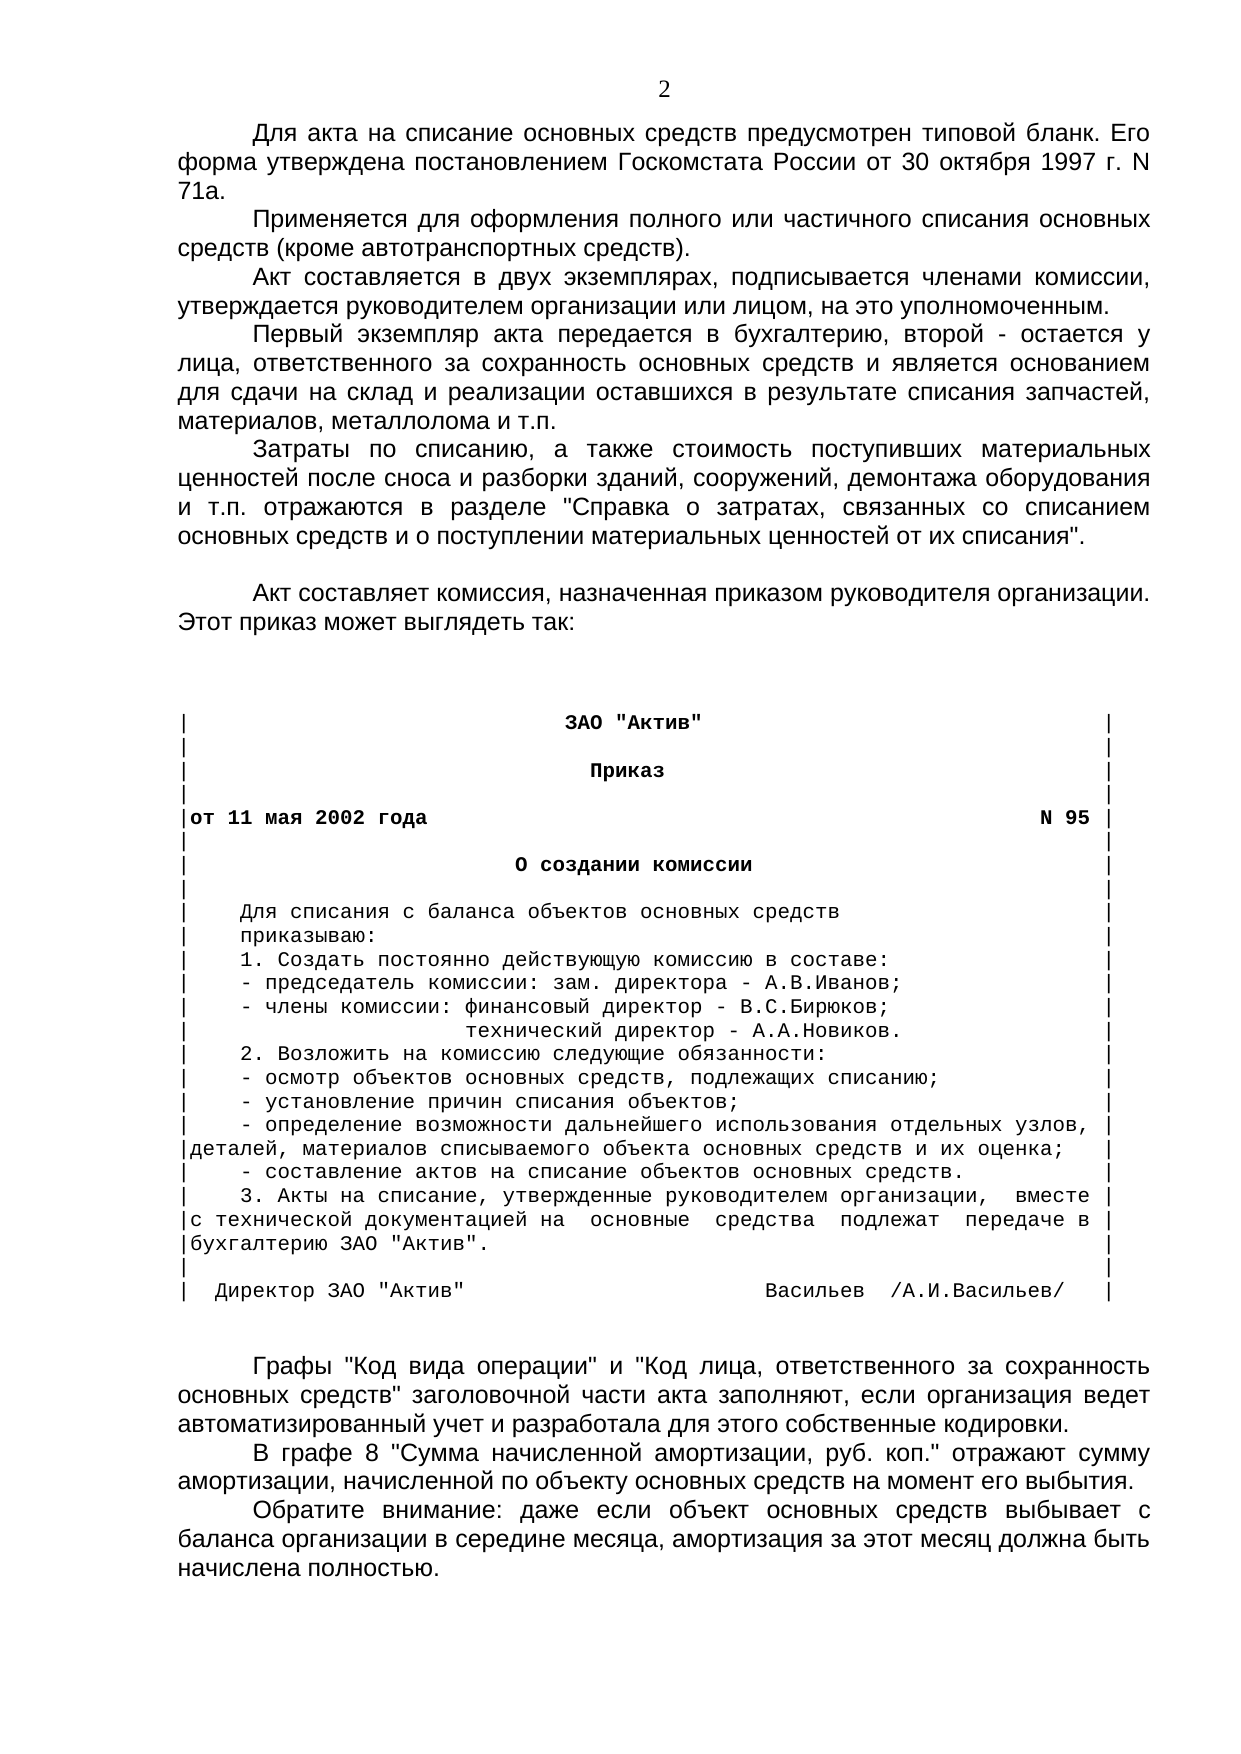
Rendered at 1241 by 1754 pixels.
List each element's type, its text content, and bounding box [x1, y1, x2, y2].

text | | [177, 878, 1152, 901]
text | 1. Создать постоянно действующую комиссию в составе: | [177, 949, 1152, 972]
text | | [177, 783, 1152, 807]
text | - составление актов на списание объектов основных средств. | [177, 1162, 1152, 1185]
text | | [177, 736, 1152, 759]
text | - члены комиссии: финансовый директор - B.C.Бирюков; | [177, 996, 1152, 1020]
text Первый экземпляр акта передается в бухгалтерию, второй - остается у лица, ответственного за сохранность основных средств и является основанием для сдачи на склад и реализации оставшихся в результате списания запчастей, материалов, металлолома и т.п. [177, 319, 1152, 434]
text | 2. Возложить на комиссию следующие обязанности: | [177, 1043, 1152, 1067]
text |деталей, материалов списываемого объекта основных средств и их оценка; | [177, 1138, 1152, 1162]
text |бухгалтерию ЗАО "Актив". | [177, 1232, 1152, 1256]
text | - председатель комиссии: зам. директора - А.В.Иванов; | [177, 972, 1152, 996]
text | приказываю: | [177, 925, 1152, 949]
text Для акта на списание основных средств предусмотрен типовой бланк. Его форма утверждена постановлением Госкомстата России от 30 октября 1997 г. N 71а. [177, 118, 1152, 204]
text | - определение возможности дальнейшего использования отдельных узлов, | [177, 1114, 1152, 1138]
text Обратите внимание: даже если объект основных средств выбывает с баланса организации в середине месяца, амортизация за этот месяц должна быть начислена полностью. [177, 1495, 1152, 1581]
text | Приказ | [177, 759, 1152, 783]
text Графы "Код вида операции" и "Код лица, ответственного за сохранность основных средств" заголовочной части акта заполняют, если организация ведет автоматизированный учет и разработала для этого собственные кодировки. [177, 1351, 1152, 1438]
text |с технической документацией на основные средства подлежат передаче в | [177, 1209, 1152, 1232]
text | ЗАО "Актив" | [177, 712, 1152, 736]
text | Для списания с баланса объектов основных средств | [177, 901, 1152, 925]
text | Директор ЗАО "Актив" Васильев /А.И.Васильев/ | [177, 1280, 1152, 1303]
text В графе 8 "Сумма начисленной амортизации, руб. коп." отражают сумму амортизации, начисленной по объекту основных средств на момент его выбытия. [177, 1438, 1152, 1495]
text | | [177, 831, 1152, 854]
text Применяется для оформления полного или частичного списания основных средств (кроме автотранспортных средств). [177, 204, 1152, 262]
text | О создании комиссии | [177, 854, 1152, 878]
text Затраты по списанию, а также стоимость поступивших материальных ценностей после сноса и разборки зданий, сооружений, демонтажа оборудования и т.п. отражаются в разделе "Справка о затратах, связанных со списанием основных средств и о поступлении материальных ценностей от их списания". [177, 434, 1152, 549]
text |от 11 мая 2002 года N 95 | [177, 807, 1152, 831]
text | - установление причин списания объектов; | [177, 1091, 1152, 1114]
text | 3. Акты на списание, утвержденные руководителем организации, вместе | [177, 1185, 1152, 1209]
text | - осмотр объектов основных средств, подлежащих списанию; | [177, 1067, 1152, 1091]
text | | [177, 1256, 1152, 1280]
text Акт составляет комиссия, назначенная приказом руководителя организации. Этот приказ может выглядеть так: [177, 578, 1152, 636]
text Акт составляется в двух экземплярах, подписывается членами комиссии, утверждается руководителем организации или лицом, на это уполномоченным. [177, 262, 1152, 319]
text | технический директор - А.А.Новиков. | [177, 1020, 1152, 1043]
